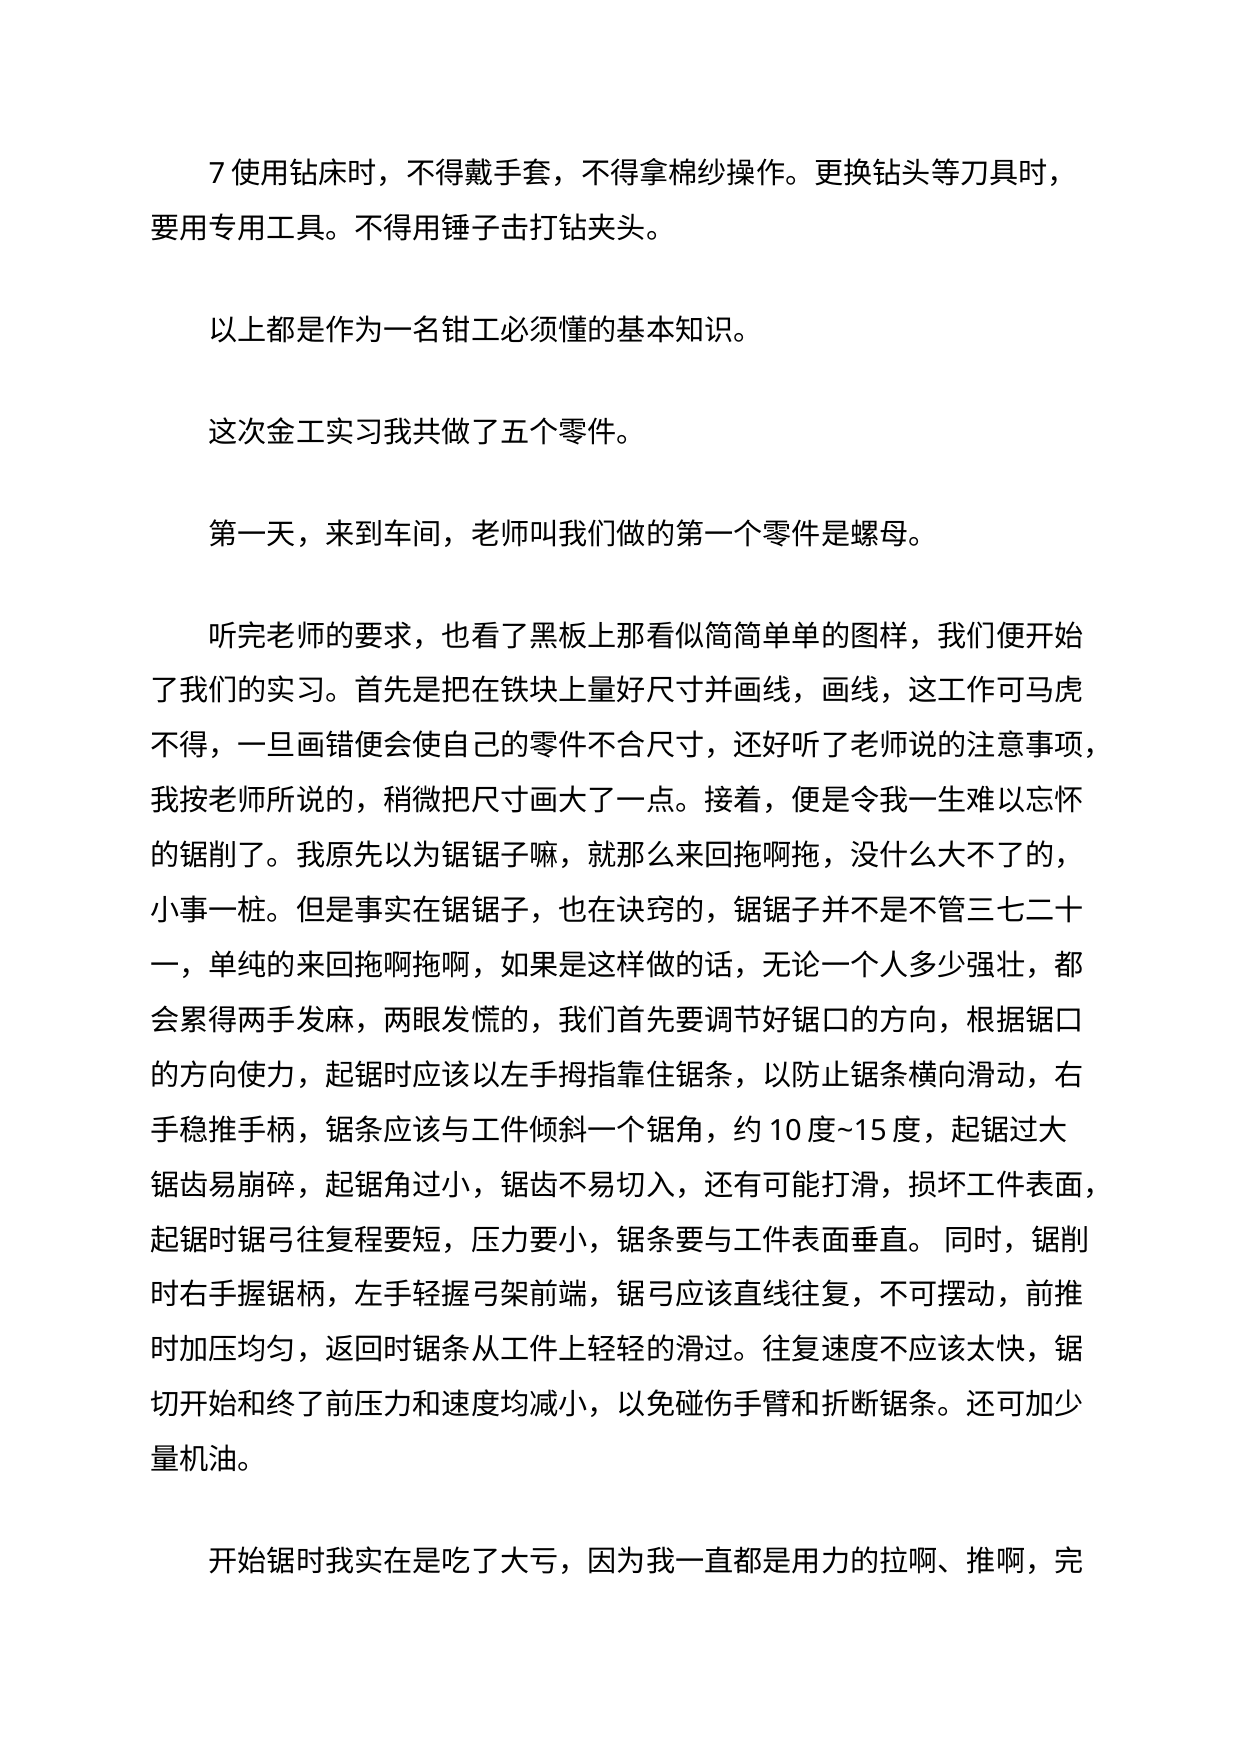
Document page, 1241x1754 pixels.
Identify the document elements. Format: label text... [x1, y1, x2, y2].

text 听完老师的要求，也看了黑板上那看似简简单单的图样，我们便开始了我们的实习。首先是把在铁块上量好尺寸并画线，画线，这工作可马虎不得，一旦画错便会使自己的零件不合尺寸，还好听了老师说的注意事项，我按老师所说的，稍微把尺寸画大了一点。接着，便是令我一生难以忘怀的锯削了。我原先以为锯锯子嘛，就那么来回拖啊拖，没什么大不了的，小事一桩。但是事实在锯锯子，也在诀窍的，锯锯子并不是不管三七二十一，单纯的来回拖啊拖啊，如果是这样做的话，无论一个人多少强壮，都会累得两手发麻，两眼发慌的，我们首先要调节好锯口的方向，根据锯口的方向使力，起锯时应该以左手拇指靠住锯条，以防止锯条横向滑动，右手稳推手柄，锯条应该与工件倾斜一个锯角，约10度~15度，起锯过大锯齿易崩碎，起锯角过小，锯齿不易切入，还有可能打滑，损坏工件表面，起锯时锯弓往复程要短，压力要小，锯条要与工件表面垂直。 同时，锯削时右手握锯柄，左手轻握弓架前端，锯弓应该直线往复，不可摆动，前推时加压均匀，返回时锯条从工件上轻轻的滑过。往复速度不应该太快，锯切开始和终了前压力和速度均减小，以免碰伤手臂和折断锯条。还可加少量机油。 [150, 612, 1090, 1478]
text 第一天，来到车间，老师叫我们做的第一个零件是螺母。 [150, 510, 1090, 553]
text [150, 1537, 1090, 1580]
text 这次金工实习我共做了五个零件。 [150, 408, 1090, 451]
text 7使用钻床时，不得戴手套，不得拿棉纱操作。更换钻头等刀具时，要用专用工具。不得用锤子击打钻夹头。 [150, 150, 1090, 247]
text 以上都是作为一名钳工必须懂的基本知识。 [150, 307, 1090, 349]
